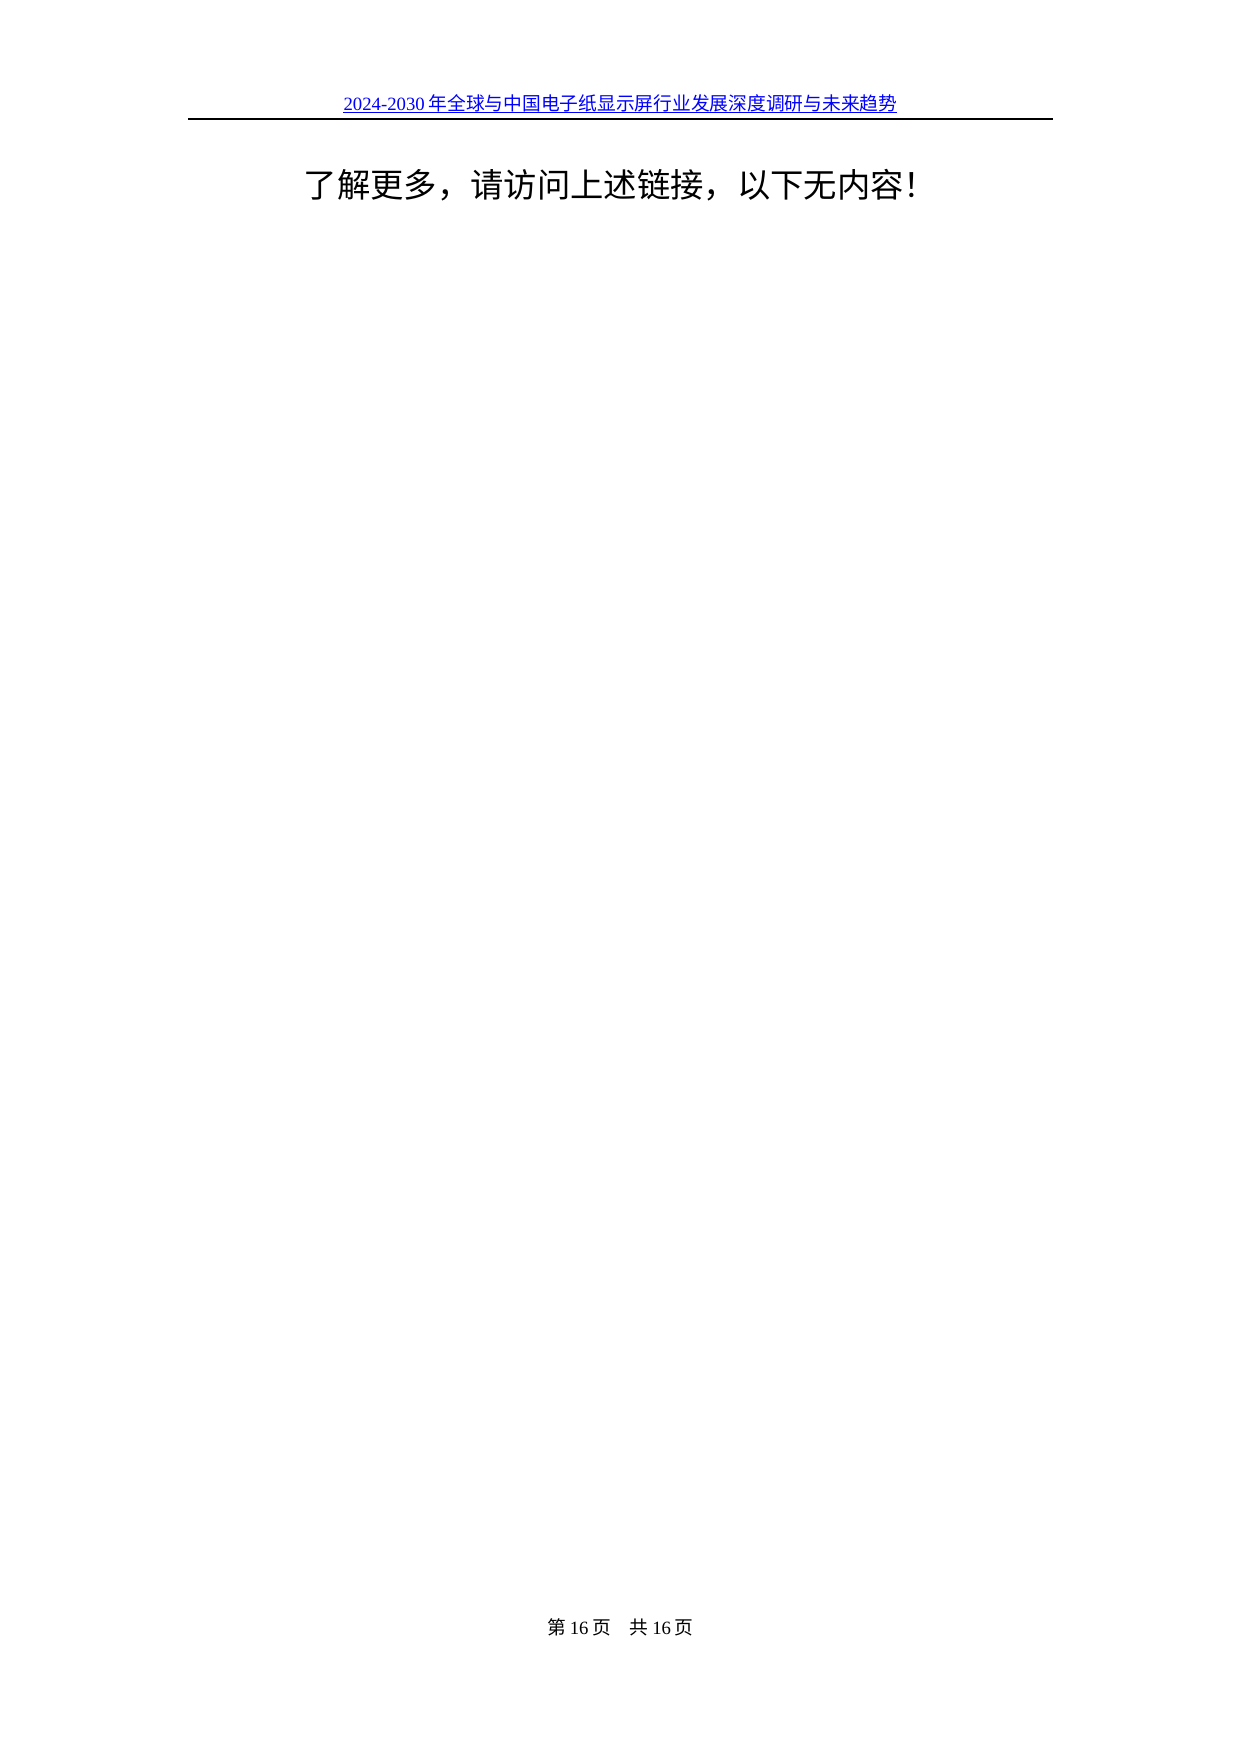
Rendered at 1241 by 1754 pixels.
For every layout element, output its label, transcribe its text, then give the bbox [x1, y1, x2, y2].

title 了解更多，请访问上述链接，以下无内容！ [187, 150, 1053, 215]
